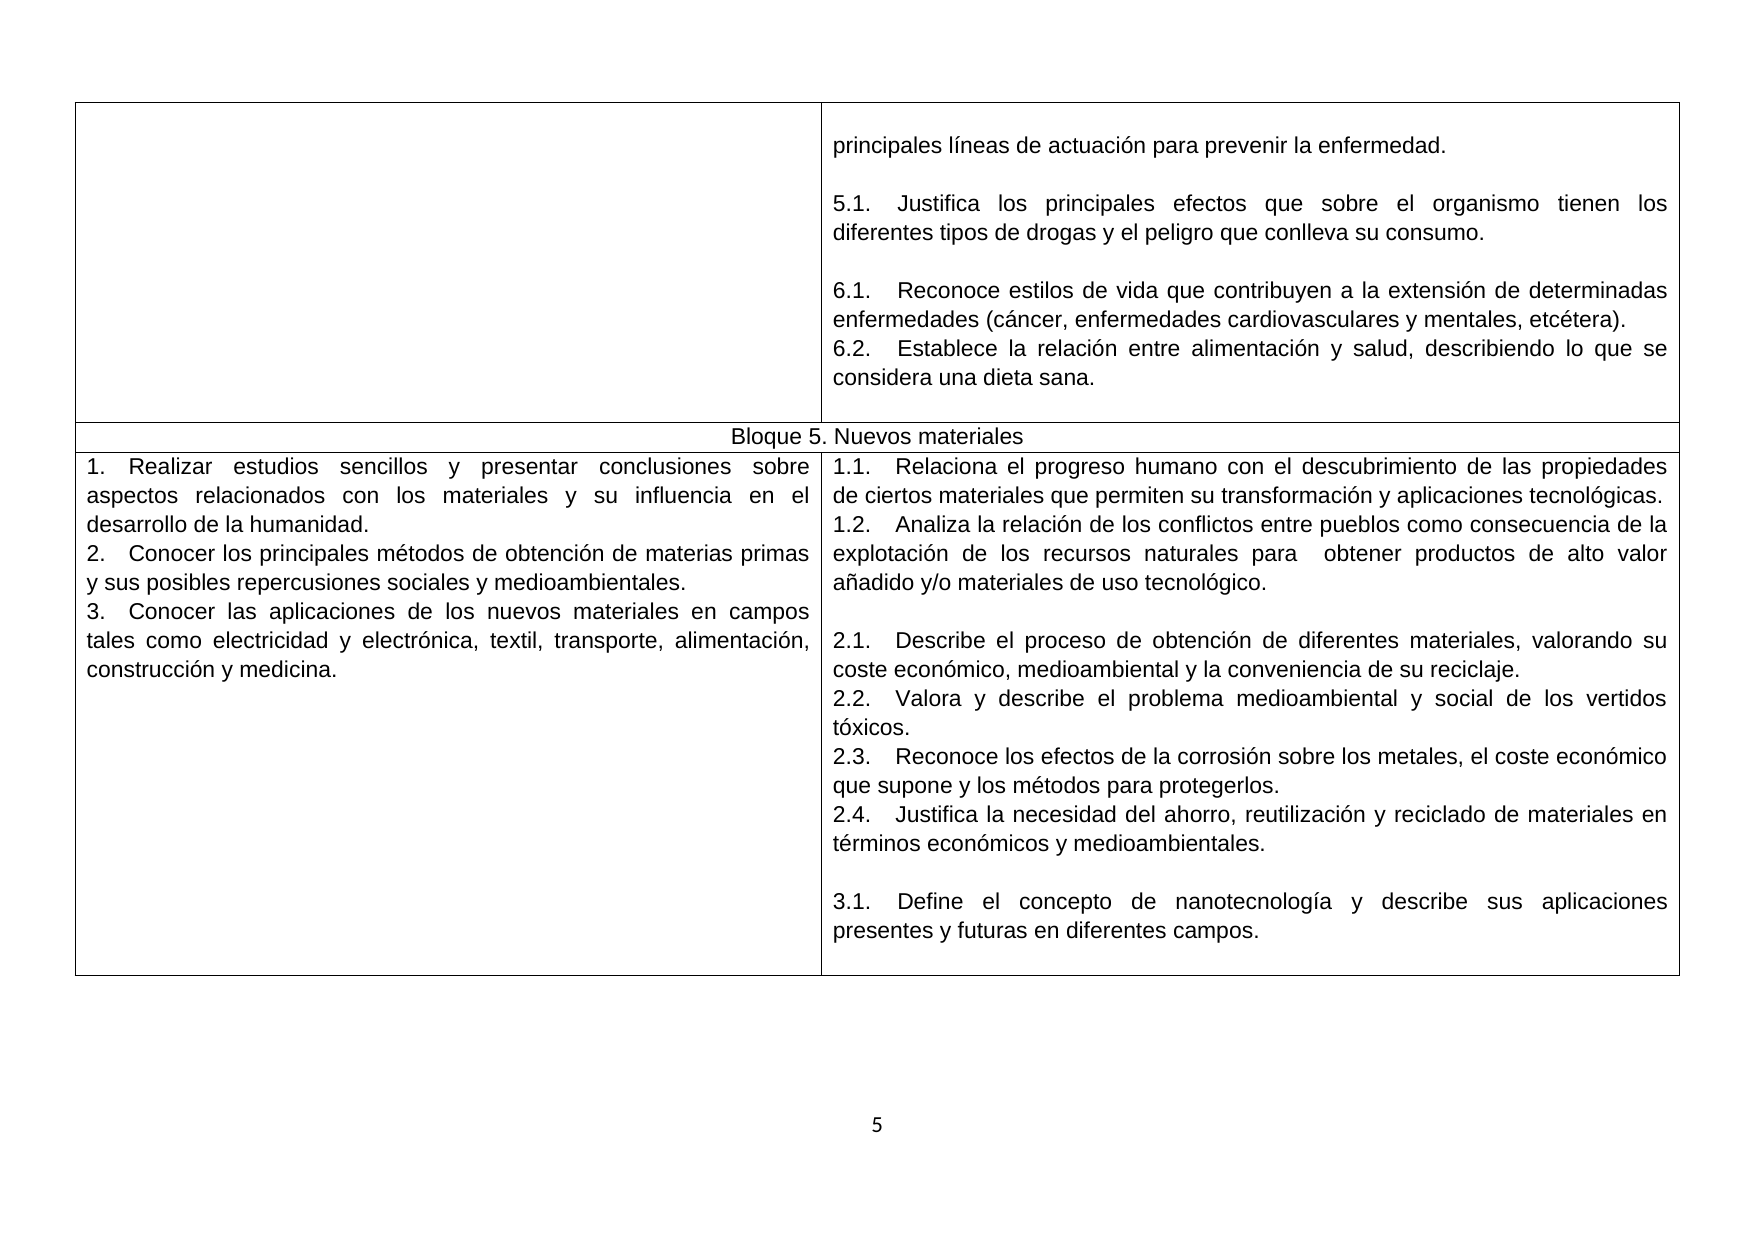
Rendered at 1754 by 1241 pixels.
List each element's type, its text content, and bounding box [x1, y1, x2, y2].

table_cell Relaciona el progreso humano con el descubrimiento de las propiedades de ciertos materiales que permiten su transformación y aplicaciones tecnológicas. Analiza la relación de los conflictos entre pueblos como consecuencia de la explotación de los recursos naturales para obtener productos de alto valor añadido y/o materiales de uso tecnológico. Describe el proceso de obtención de diferentes materiales, valorando su coste económico, medioambiental y la conveniencia de su reciclaje. Valora y describe el problema medioambiental y social de los vertidos tóxicos. Reconoce los efectos de la corrosión sobre los metales, el coste económico que supone y los métodos para protegerlos. Justifica la necesidad del ahorro, reutilización y reciclado de materiales en términos económicos y medioambientales. Define el concepto de nanotecnología y describe sus aplicaciones presentes y futuras en diferentes campos. [822, 453, 1679, 975]
table_cell Bloque 5. Nuevos materiales [76, 423, 1679, 452]
table_cell Realizar estudios sencillos y presentar conclusiones sobre aspectos relacionados con los materiales y su influencia en el desarrollo de la humanidad. Conocer los principales métodos de obtención de materias primas y sus posibles repercusiones sociales y medioambientales. Conocer las aplicaciones de los nuevos materiales en campos tales como electricidad y electrónica, textil, transporte, alimentación, construcción y medicina. [76, 453, 821, 975]
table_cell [822, 103, 1679, 422]
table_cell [76, 103, 821, 422]
